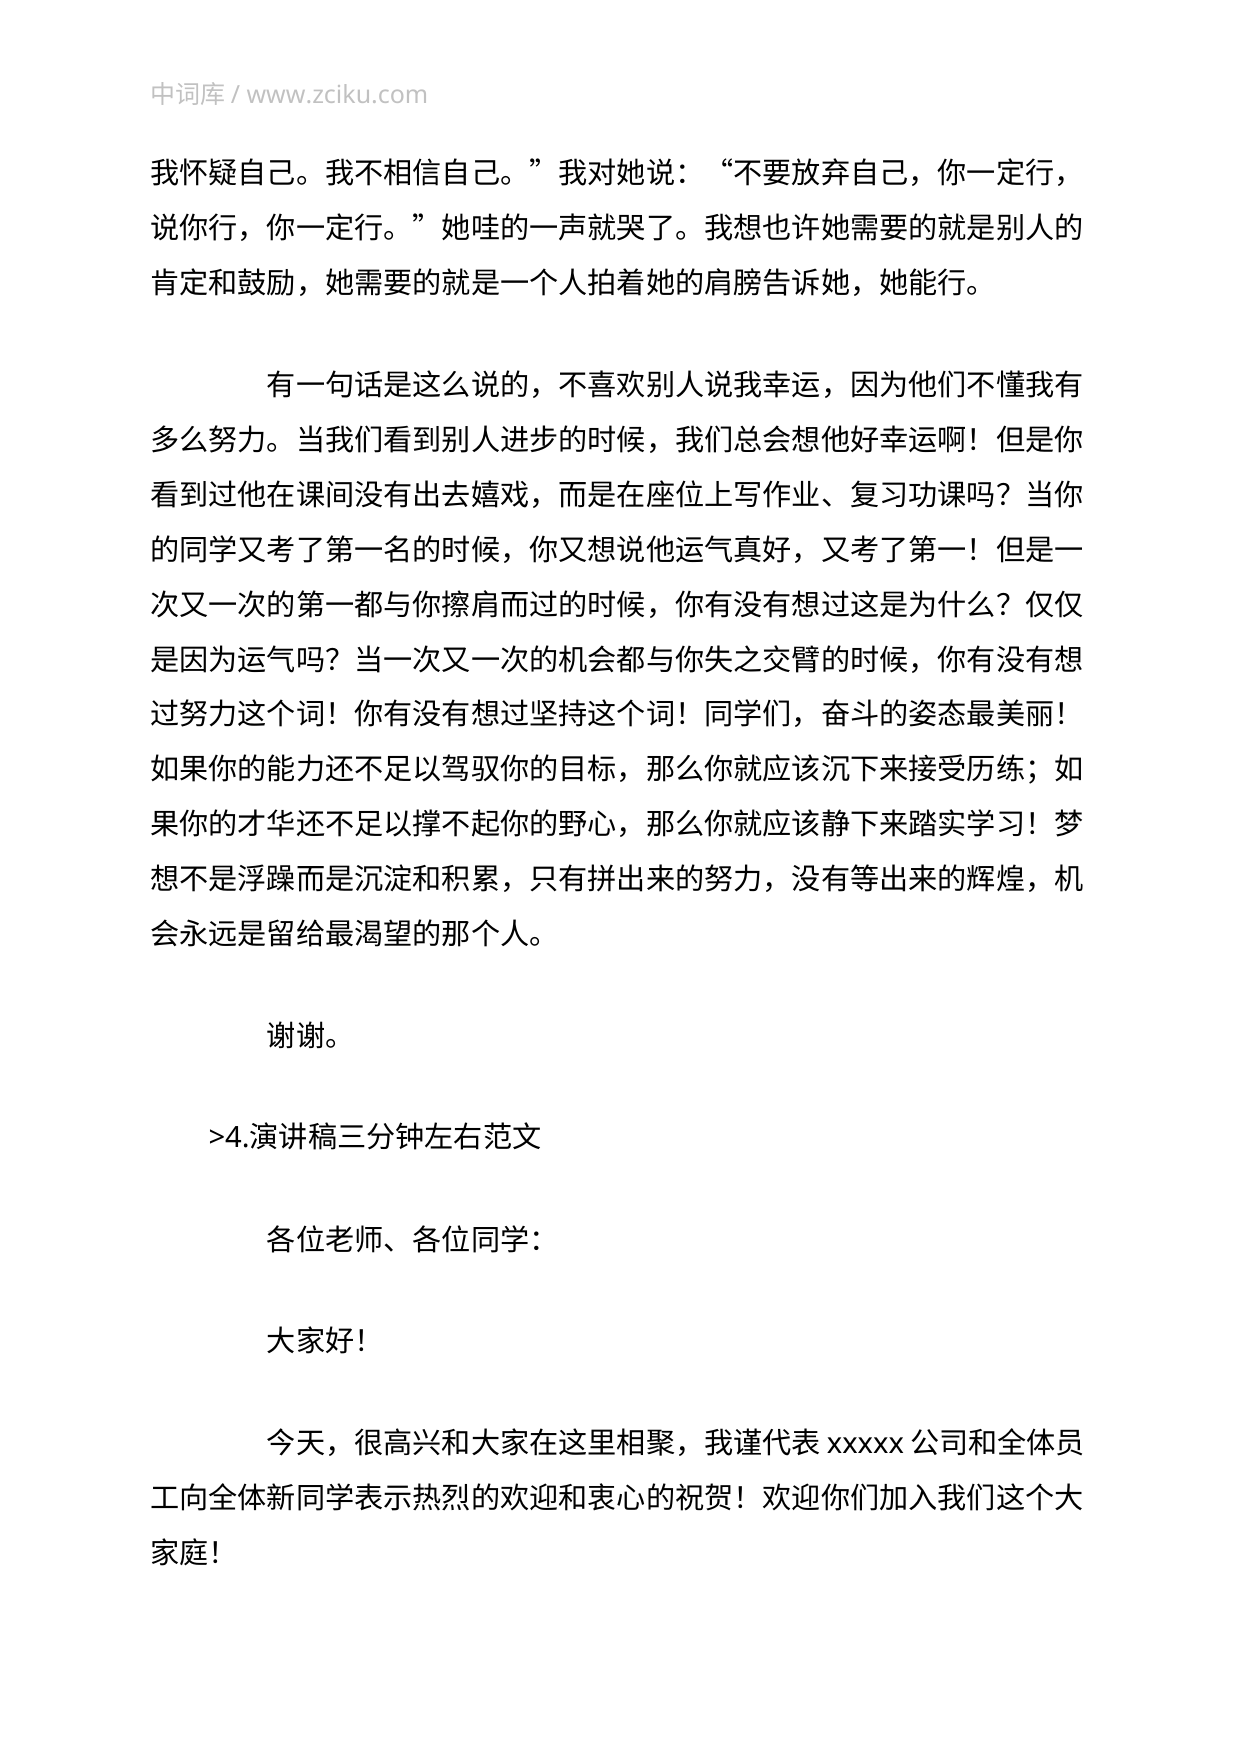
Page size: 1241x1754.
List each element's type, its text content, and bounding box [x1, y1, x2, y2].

text 有一句话是这么说的，不喜欢别人说我幸运，因为他们不懂我有多么努力。当我们看到别人进步的时候，我们总会想他好幸运啊！但是你看到过他在课间没有出去嬉戏，而是在座位上写作业、复习功课吗？当你的同学又考了第一名的时候，你又想说他运气真好，又考了第一！但是一次又一次的第一都与你擦肩而过的时候，你有没有想过这是为什么？仅仅是因为运气吗？当一次又一次的机会都与你失之交臂的时候，你有没有想过努力这个词！你有没有想过坚持这个词！同学们，奋斗的姿态最美丽！如果你的能力还不足以驾驭你的目标，那么你就应该沉下来接受历练；如果你的才华还不足以撑不起你的野心，那么你就应该静下来踏实学习！梦想不是浮躁而是沉淀和积累，只有拼出来的努力，没有等出来的辉煌，机会永远是留给最渴望的那个人。 [150, 362, 1090, 953]
text 大家好！ [150, 1318, 1090, 1360]
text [150, 150, 1090, 302]
text 各位老师、各位同学： [150, 1216, 1090, 1258]
text 谢谢。 [150, 1012, 1090, 1054]
text >4.演讲稿三分钟左右范文 [150, 1114, 1090, 1156]
text 今天，很高兴和大家在这里相聚，我谨代表xxxxx公司和全体员工向全体新同学表示热烈的欢迎和衷心的祝贺！欢迎你们加入我们这个大家庭！ [150, 1419, 1090, 1572]
